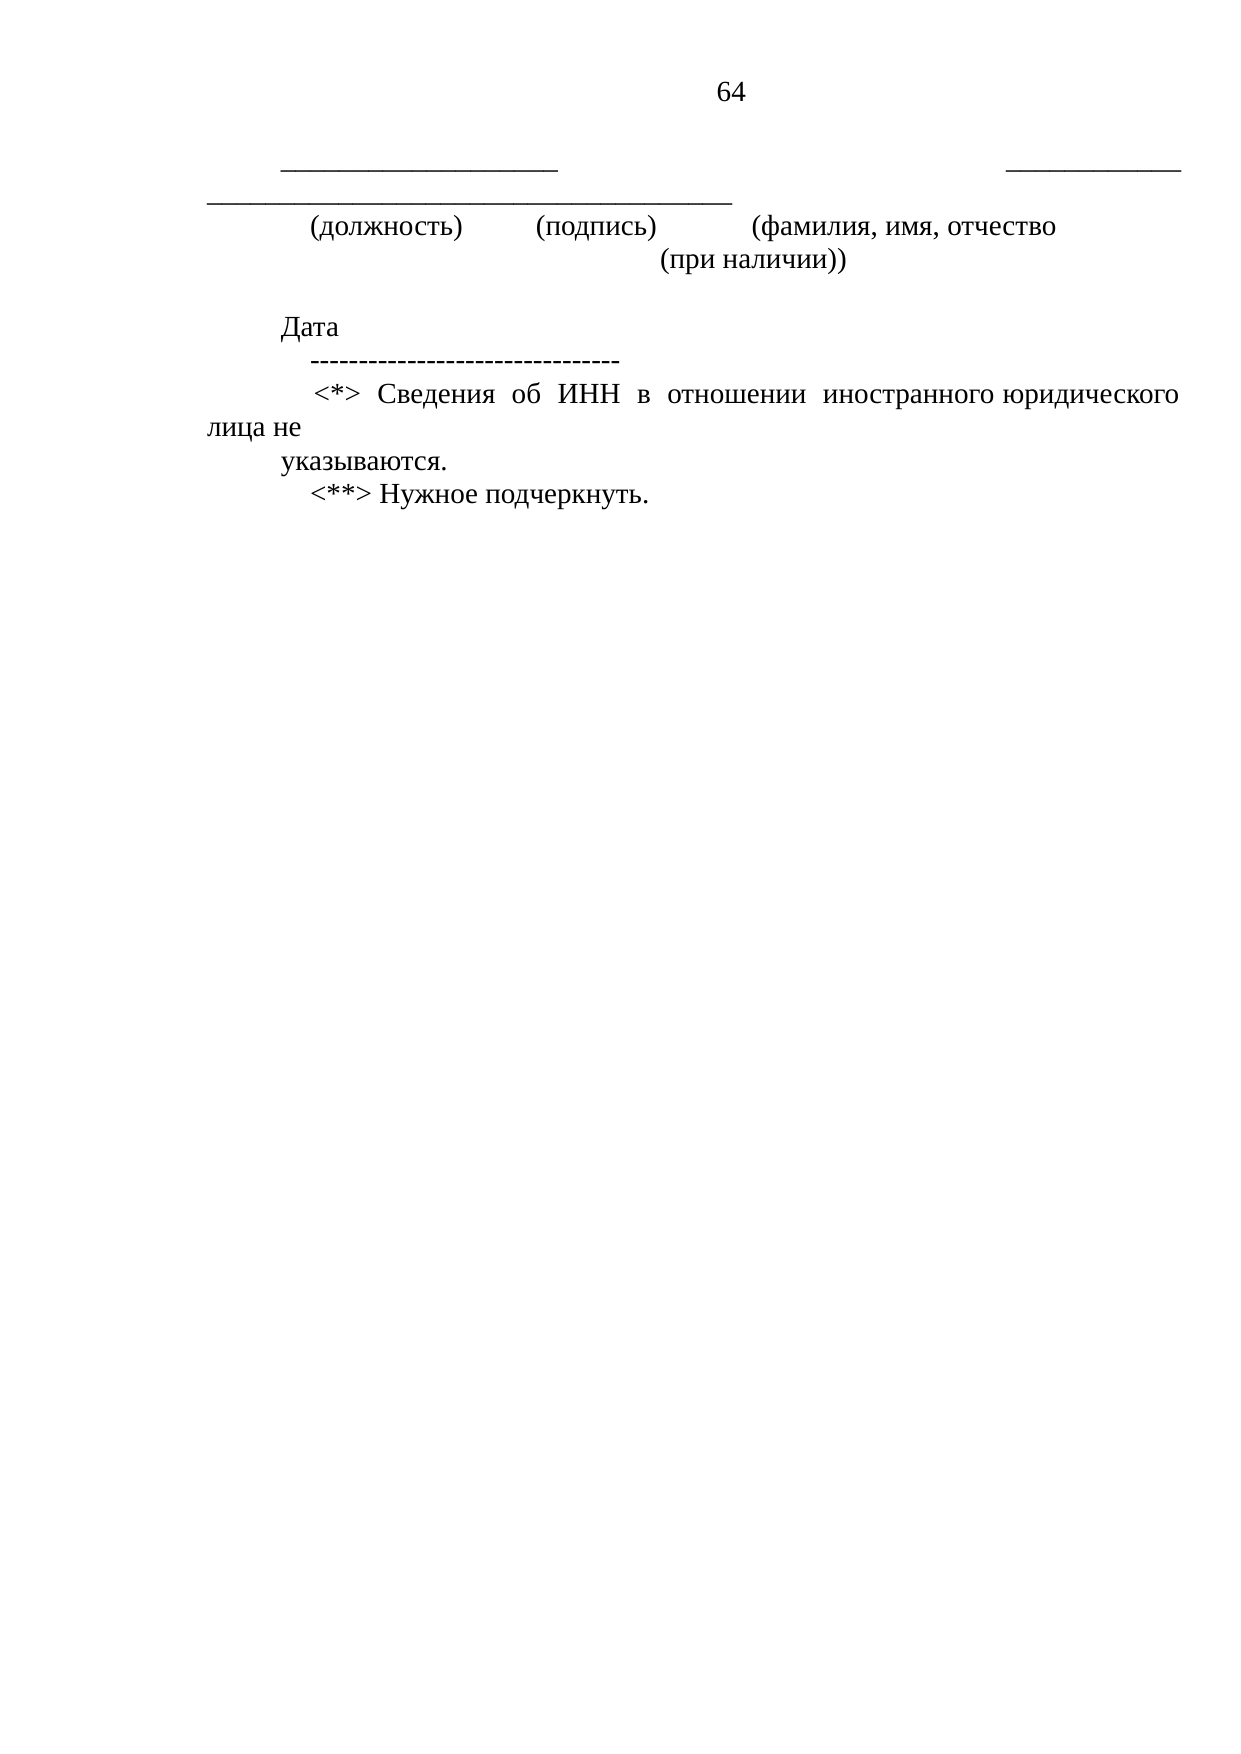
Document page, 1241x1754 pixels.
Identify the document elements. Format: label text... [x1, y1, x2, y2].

text ___________________ ____________ ____________________________________ [207, 141, 1181, 208]
text (должность) (подпись) (фамилия, имя, отчество [207, 208, 1181, 242]
text <**> Нужное подчеркнуть. [207, 476, 1181, 510]
text (при наличии)) [207, 242, 1181, 275]
text <*> Сведения об ИНН в отношении иностранного юридического лица не [207, 376, 1181, 443]
text указываются. [207, 443, 1181, 476]
text -------------------------------- [207, 342, 1181, 376]
text Дата [207, 309, 1181, 342]
